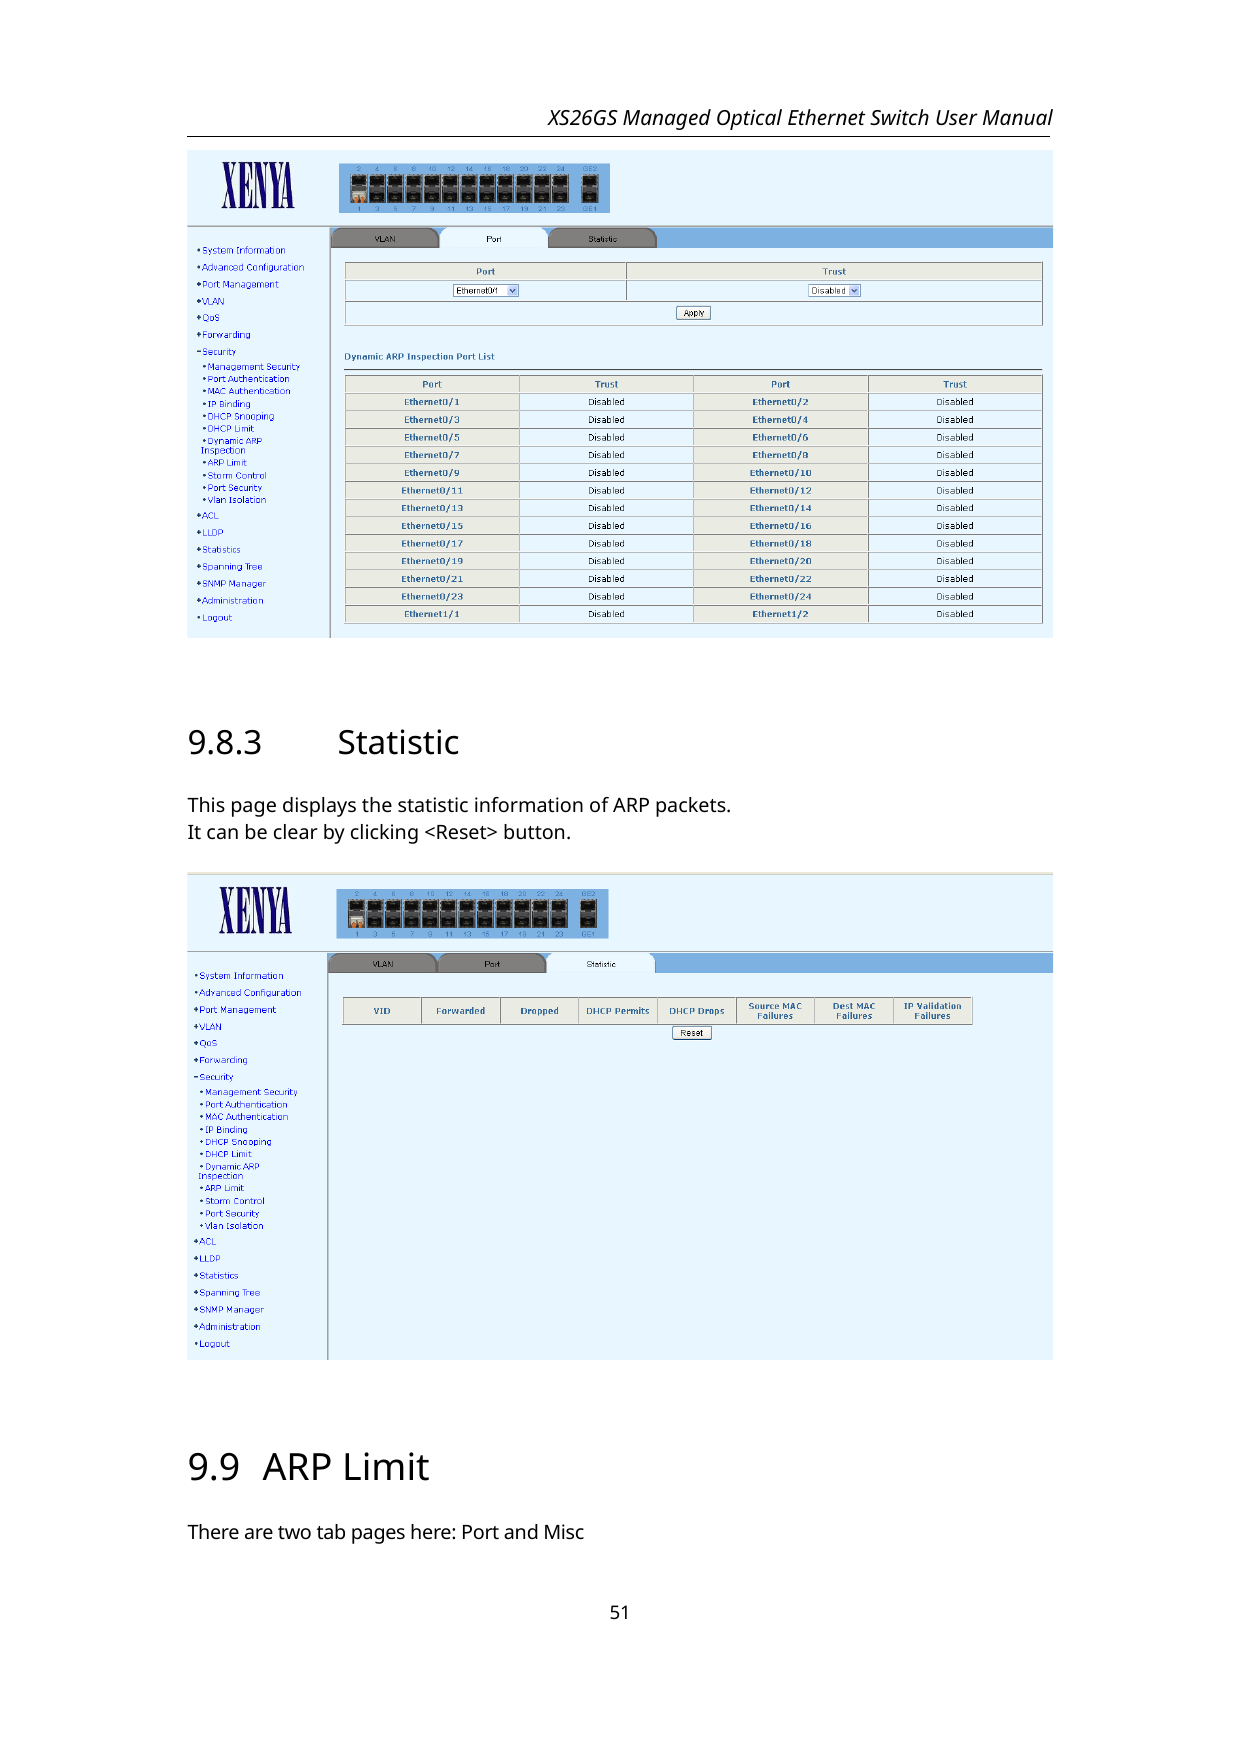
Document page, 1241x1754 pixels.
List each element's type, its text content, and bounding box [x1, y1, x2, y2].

picture [187, 872, 1054, 1360]
text This page displays the statistic information of ARP packets. [187, 791, 1053, 818]
text There are two tab pages here: Port and Misc [187, 1518, 1053, 1546]
subtitle Statistic [187, 719, 1053, 764]
picture [187, 150, 1054, 638]
text It can be clear by clicking <Reset> button. [187, 818, 1053, 845]
subtitle ARP Limit [187, 1441, 1053, 1492]
